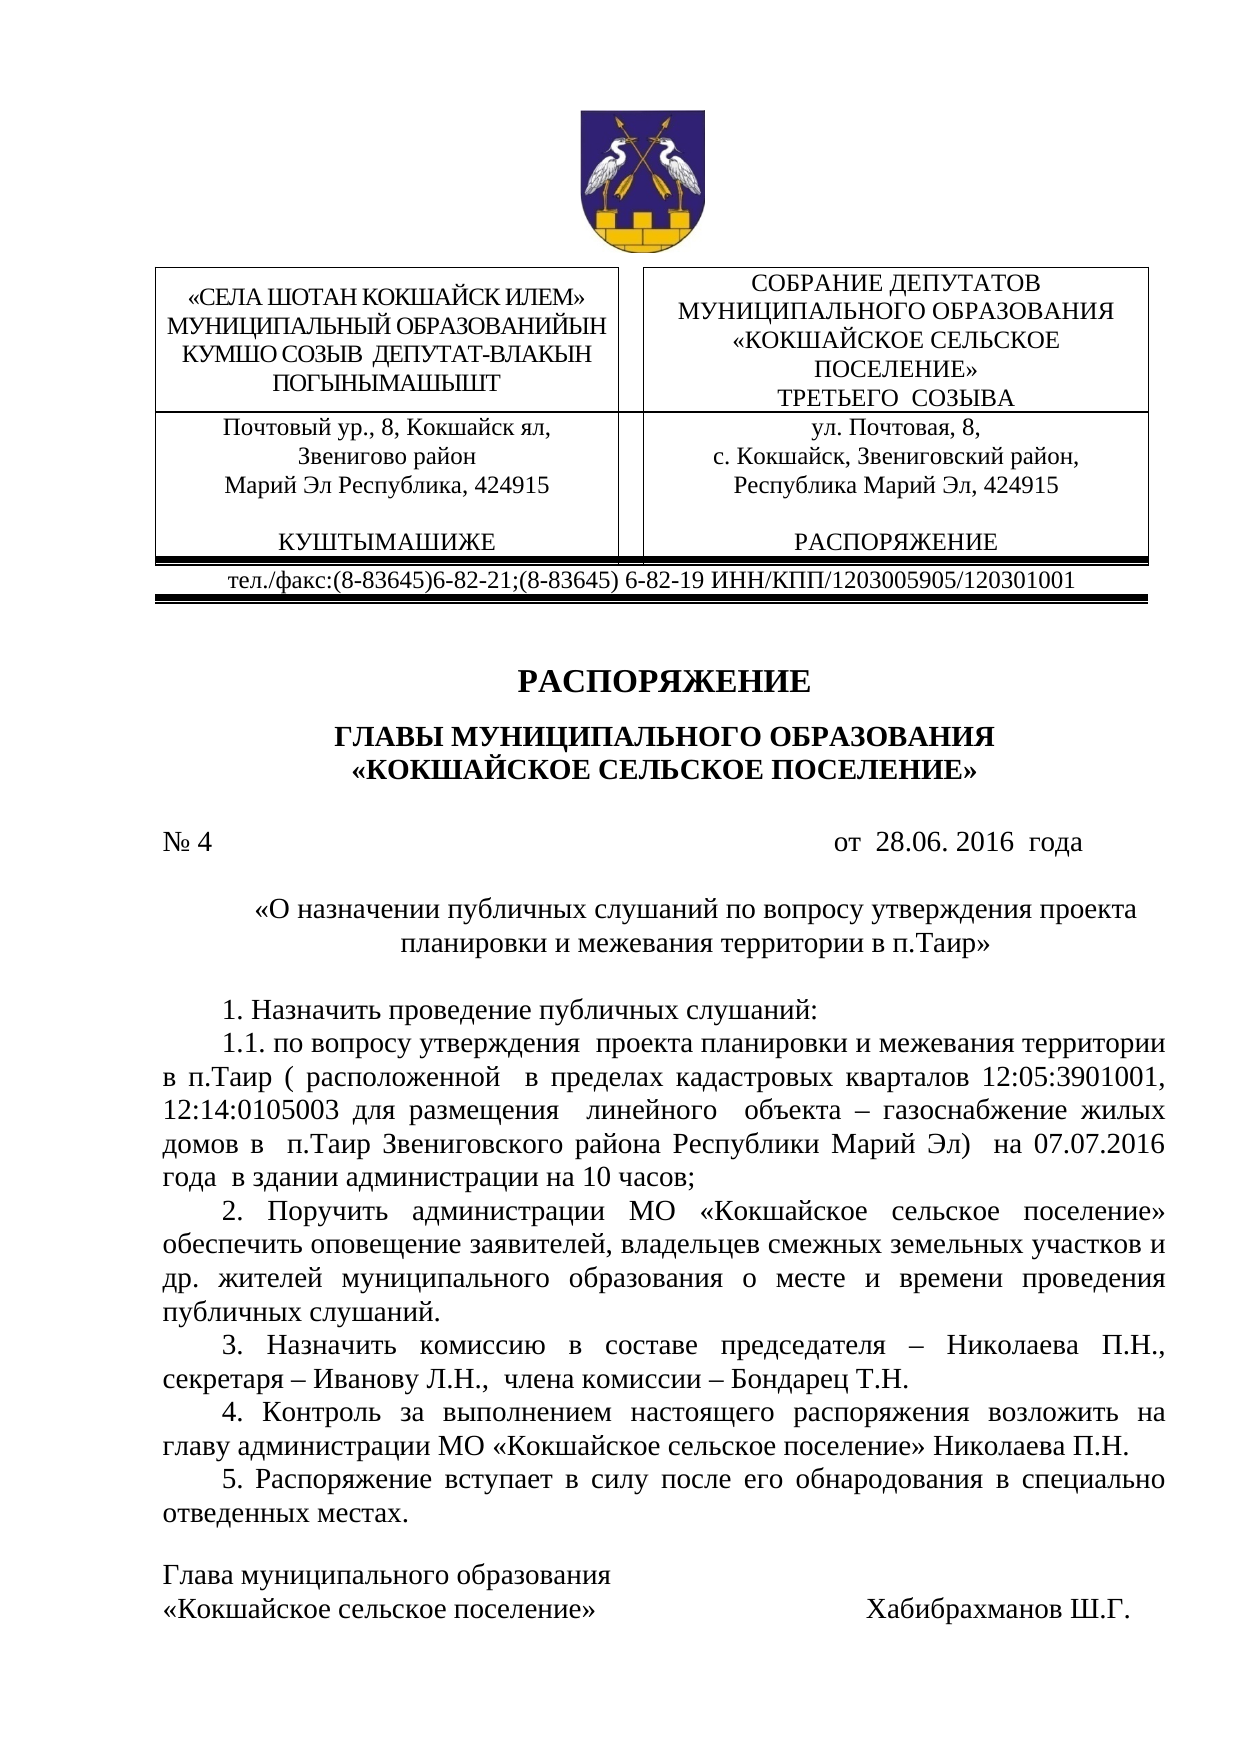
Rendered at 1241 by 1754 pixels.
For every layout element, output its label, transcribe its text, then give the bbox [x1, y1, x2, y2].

text «КОКШАЙСКОЕ СЕЛЬСКОЕ ПОСЕЛЕНИЕ» [162, 752, 1167, 786]
text 3. Назначить комиссию в составе председателя – Николаева П.Н., секретаря – Иванову Л.Н., члена комиссии – Бондарец Т.Н. [162, 1327, 1167, 1394]
text Глава муниципального образования [162, 1557, 1167, 1591]
table_header [619, 267, 643, 411]
text 2. Поручить администрации МО «Кокшайское сельское поселение» обеспечить оповещение заявителей, владельцев смежных земельных участков и др. жителей муниципального образования о месте и времени проведения публичных слушаний. [162, 1193, 1167, 1327]
text 1. Назначить проведение публичных слушаний: [162, 992, 1167, 1025]
text 4. Контроль за выполнением настоящего распоряжения возложить на главу администрации МО «Кокшайское сельское поселение» Николаева П.Н. [162, 1394, 1167, 1461]
text РАСПОРЯЖЕНИЕ [162, 661, 1167, 699]
table_cell ул. Почтовая, 8, с. Кокшайск, Звениговский район, Республика Марий Эл, 424915 РАСПОРЯЖЕНИЕ [644, 413, 1148, 556]
text № 4 от 28.06. 2016 года [162, 824, 1167, 858]
text ГЛАВЫ МУНИЦИПАЛЬНОГО ОБРАЗОВАНИЯ [162, 719, 1167, 752]
text «Кокшайское сельское поселение» Хабибрахманов Ш.Г. [162, 1591, 1167, 1624]
text 1.1. по вопросу утверждения проекта планировки и межевания территории в п.Таир ( расположенной в пределах кадастровых кварталов 12:05:3901001, 12:14:0105003 для размещения линейного объекта – газоснабжение жилых домов в п.Таир Звениговского района Республики Марий Эл) на 07.07.2016 года в здании администрации на 10 часов; [162, 1025, 1167, 1193]
picture [580, 110, 705, 251]
table_cell тел./факс:(8-83645)6-82-21;(8-83645) 6-82-19 ИНН/КПП/1203005905/120301001 [155, 566, 1148, 594]
text 5. Распоряжение вступает в силу после его обнародования в специально отведенных местах. [162, 1461, 1167, 1528]
table_header «СЕЛА ШОТАН КОКШАЙСК ИЛЕМ» МУНИЦИПАЛЬНЫЙ ОБРАЗОВАНИЙЫН КУМШО СОЗЫВ ДЕПУТАТ-ВЛАКЫН ПОГЫНЫМАШЫШТ [156, 268, 618, 411]
table_header СОБРАНИЕ ДЕПУТАТОВ МУНИЦИПАЛЬНОГО ОБРАЗОВАНИЯ «КОКШАЙСКОЕ СЕЛЬСКОЕ ПОСЕЛЕНИЕ» ТРЕТЬЕГО СОЗЫВА [644, 268, 1148, 411]
text «О назначении публичных слушаний по вопросу утверждения проекта планировки и межевания территории в п.Таир» [225, 891, 1167, 958]
table_cell [619, 413, 643, 556]
table_cell Почтовый ур., 8, Кокшайск ял, Звенигово район Марий Эл Республика, 424915 КУШТЫМАШИЖЕ [156, 413, 618, 556]
